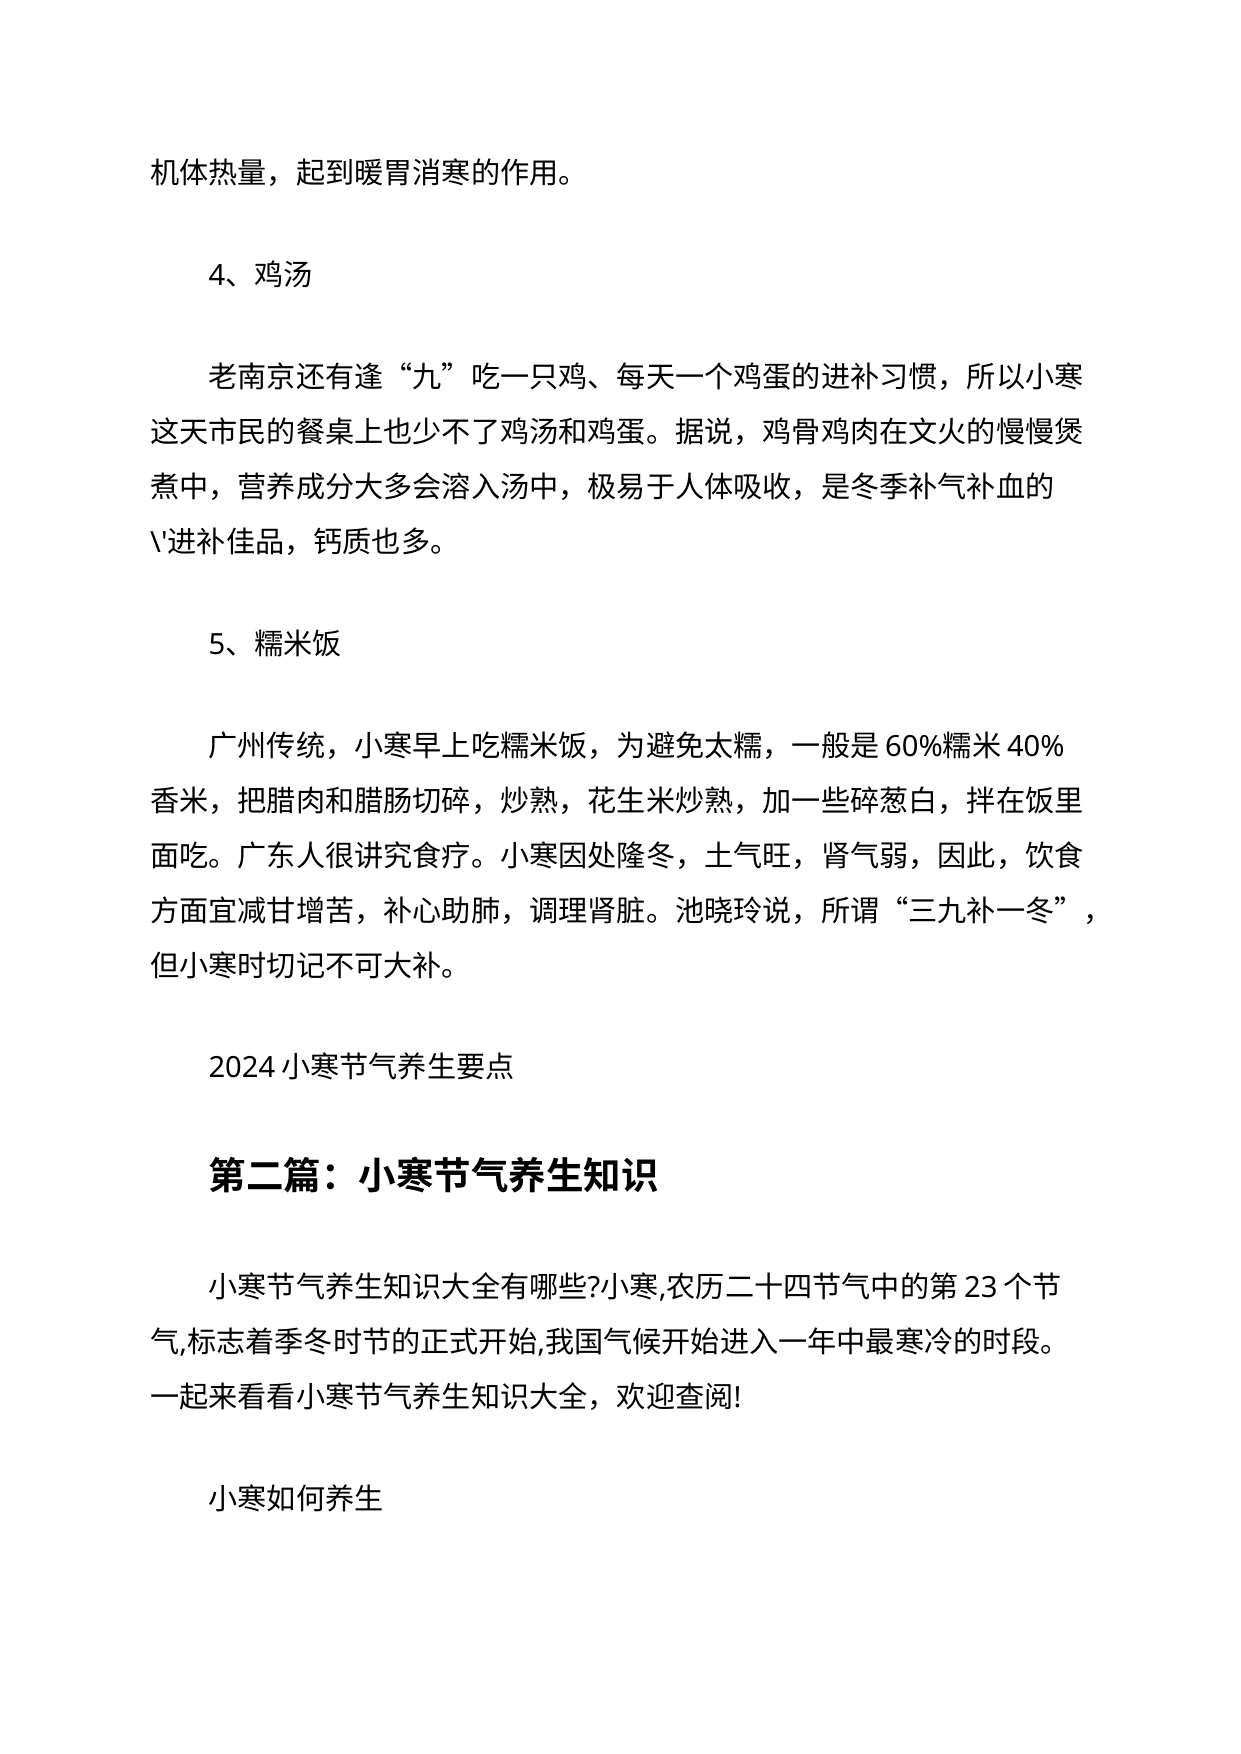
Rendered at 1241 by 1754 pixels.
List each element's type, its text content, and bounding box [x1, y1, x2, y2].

text 5、糯米饭 [150, 620, 1090, 663]
text 2024小寒节气养生要点 [150, 1044, 1090, 1086]
text 小寒节气养生知识大全有哪些?小寒,农历二十四节气中的第23个节气,标志着季冬时节的正式开始,我国气候开始进入一年中最寒冷的时段。一起来看看小寒节气养生知识大全，欢迎查阅! [150, 1263, 1090, 1416]
text 第二篇：小寒节气养生知识 [150, 1146, 1090, 1200]
text 老南京还有逢“九”吃一只鸡、每天一个鸡蛋的进补习惯，所以小寒这天市民的餐桌上也少不了鸡汤和鸡蛋。据说，鸡骨鸡肉在文火的慢慢煲煮中，营养成分大多会溶入汤中，极易于人体吸收，是冬季补气补血的\'进补佳品，钙质也多。 [150, 354, 1090, 561]
text 小寒如何养生 [150, 1475, 1090, 1517]
text 4、鸡汤 [150, 252, 1090, 294]
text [150, 150, 1090, 192]
text 广州传统，小寒早上吃糯米饭，为避免太糯，一般是60%糯米40%香米，把腊肉和腊肠切碎，炒熟，花生米炒熟，加一些碎葱白，拌在饭里面吃。广东人很讲究食疗。小寒因处隆冬，土气旺，肾气弱，因此，饮食方面宜减甘增苦，补心助肺，调理肾脏。池晓玲说，所谓“三九补一冬”，但小寒时切记不可大补。 [150, 722, 1090, 984]
